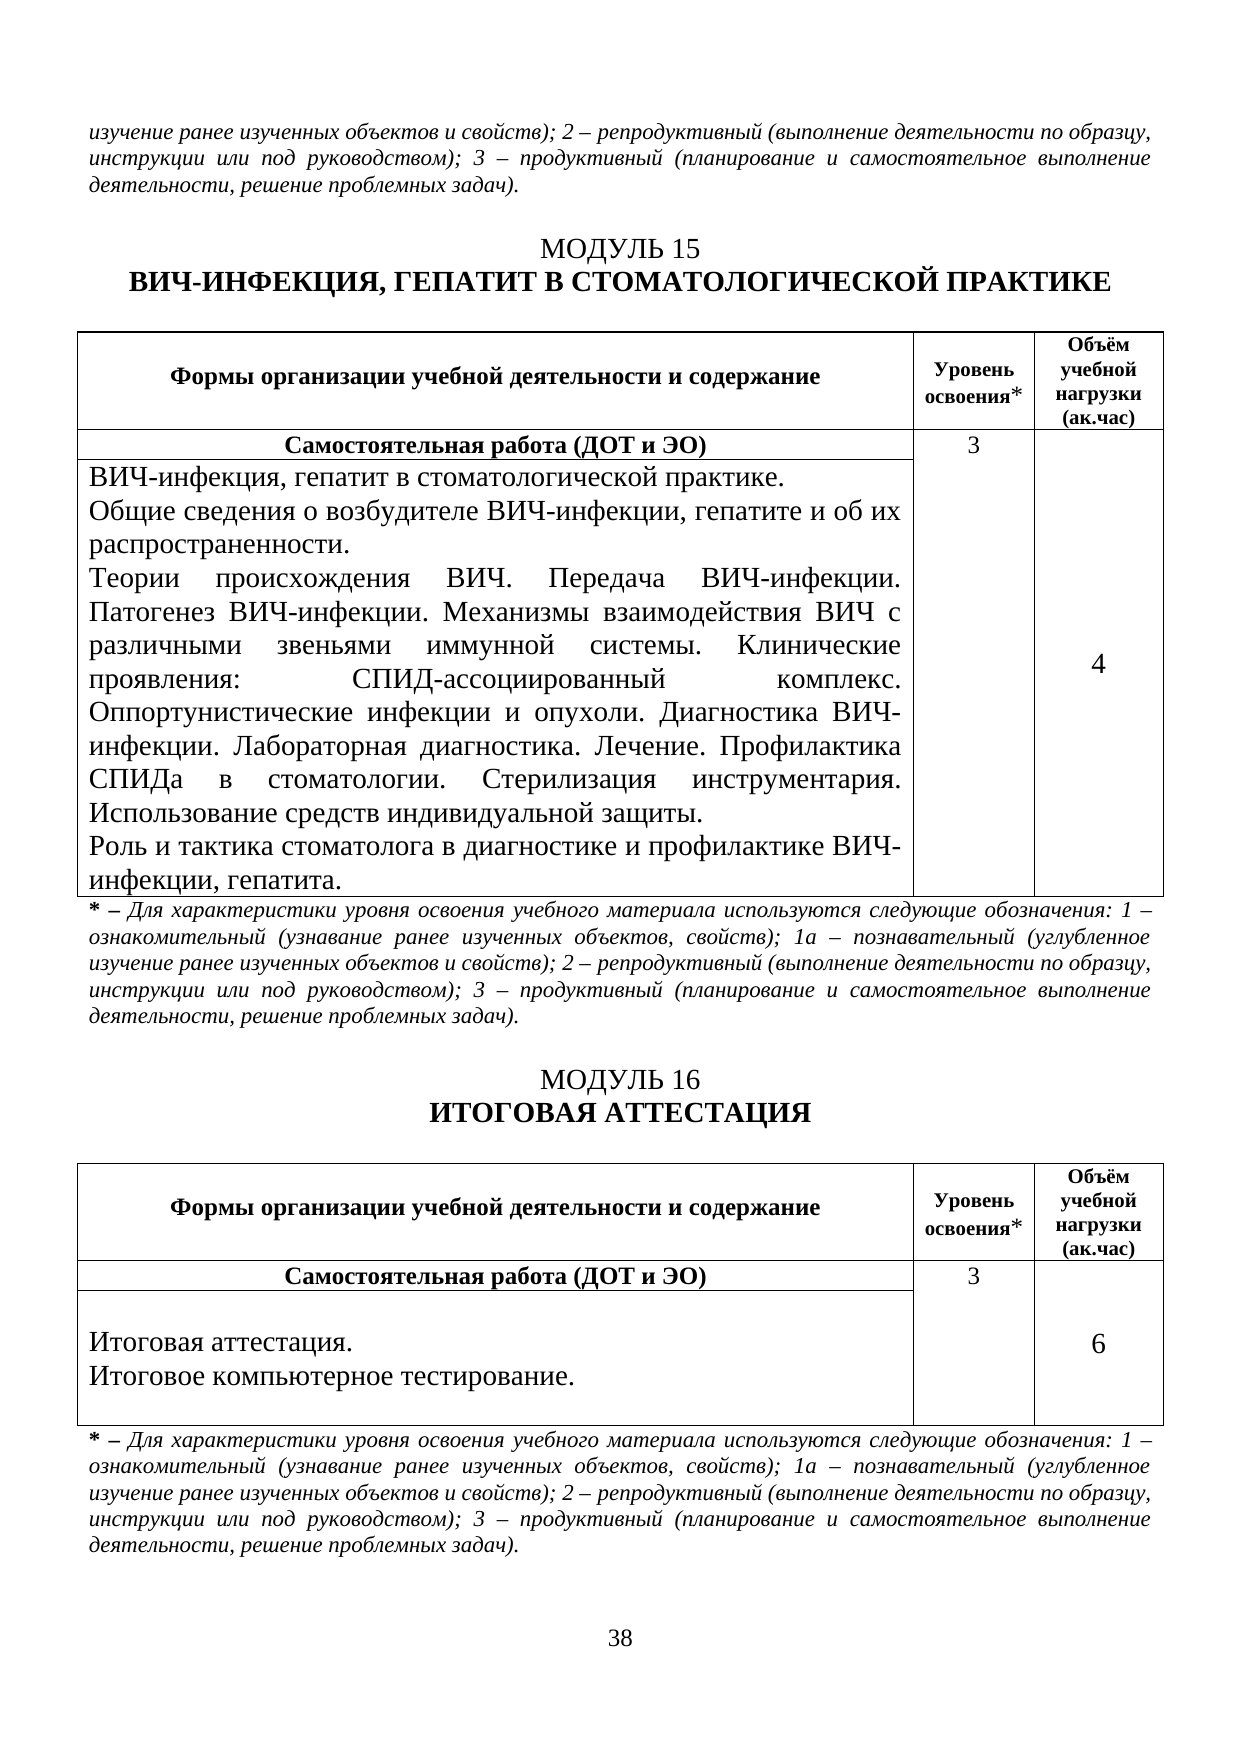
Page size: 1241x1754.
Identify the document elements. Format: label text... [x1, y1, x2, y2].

table_header Уровень освоения* [914, 1164, 1034, 1260]
table_cell ВИЧ-инфекция, гепатит в стоматологической практике. Общие сведения о возбудителе ВИЧ-инфекции, гепатите и об их распространенности. Теории происхождения ВИЧ. Передача ВИЧ-инфекции. Патогенез ВИЧ-инфекции. Механизмы взаимодействия ВИЧ с различными звеньями иммунной системы. Клинические проявления: СПИД-ассоциированный комплекс. Оппортунистические инфекции и опухоли. Диагностика ВИЧ-инфекции. Лабораторная диагностика. Лечение. Профилактика СПИДа в стоматологии. Стерилизация инструментария. Использование средств индивидуальной защиты. Роль и тактика стоматолога в диагностике и профилактике ВИЧ-инфекции, гепатита. [78, 460, 913, 896]
table_header Объём учебной нагрузки (ак.час) [1035, 333, 1163, 429]
table_cell 3 [914, 430, 1034, 896]
table_header Уровень освоения* [914, 333, 1034, 429]
table_header Объём учебной нагрузки (ак.час) [1035, 1164, 1163, 1260]
text ВИЧ-ИНФЕКЦИЯ, ГЕПАТИТ В СТОМАТОЛОГИЧЕСКОЙ ПРАКТИКЕ [89, 264, 1152, 298]
table_cell 4 [1035, 430, 1163, 896]
table_header Формы организации учебной деятельности и содержание [78, 333, 913, 429]
table_cell 6 [1035, 1261, 1163, 1425]
table_header Формы организации учебной деятельности и содержание [78, 1164, 913, 1260]
text МОДУЛЬ 16 [89, 1062, 1152, 1095]
table_cell Итоговая аттестация. Итоговое компьютерное тестирование. [78, 1291, 913, 1425]
text ИТОГОВАЯ АТТЕСТАЦИЯ [89, 1095, 1152, 1129]
table_cell Самостоятельная работа (ДОТ и ЭО) [78, 430, 913, 458]
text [89, 118, 1152, 197]
table_cell 3 [914, 1261, 1034, 1425]
text МОДУЛЬ 15 [89, 231, 1152, 264]
table_cell Самостоятельная работа (ДОТ и ЭО) [78, 1261, 913, 1289]
